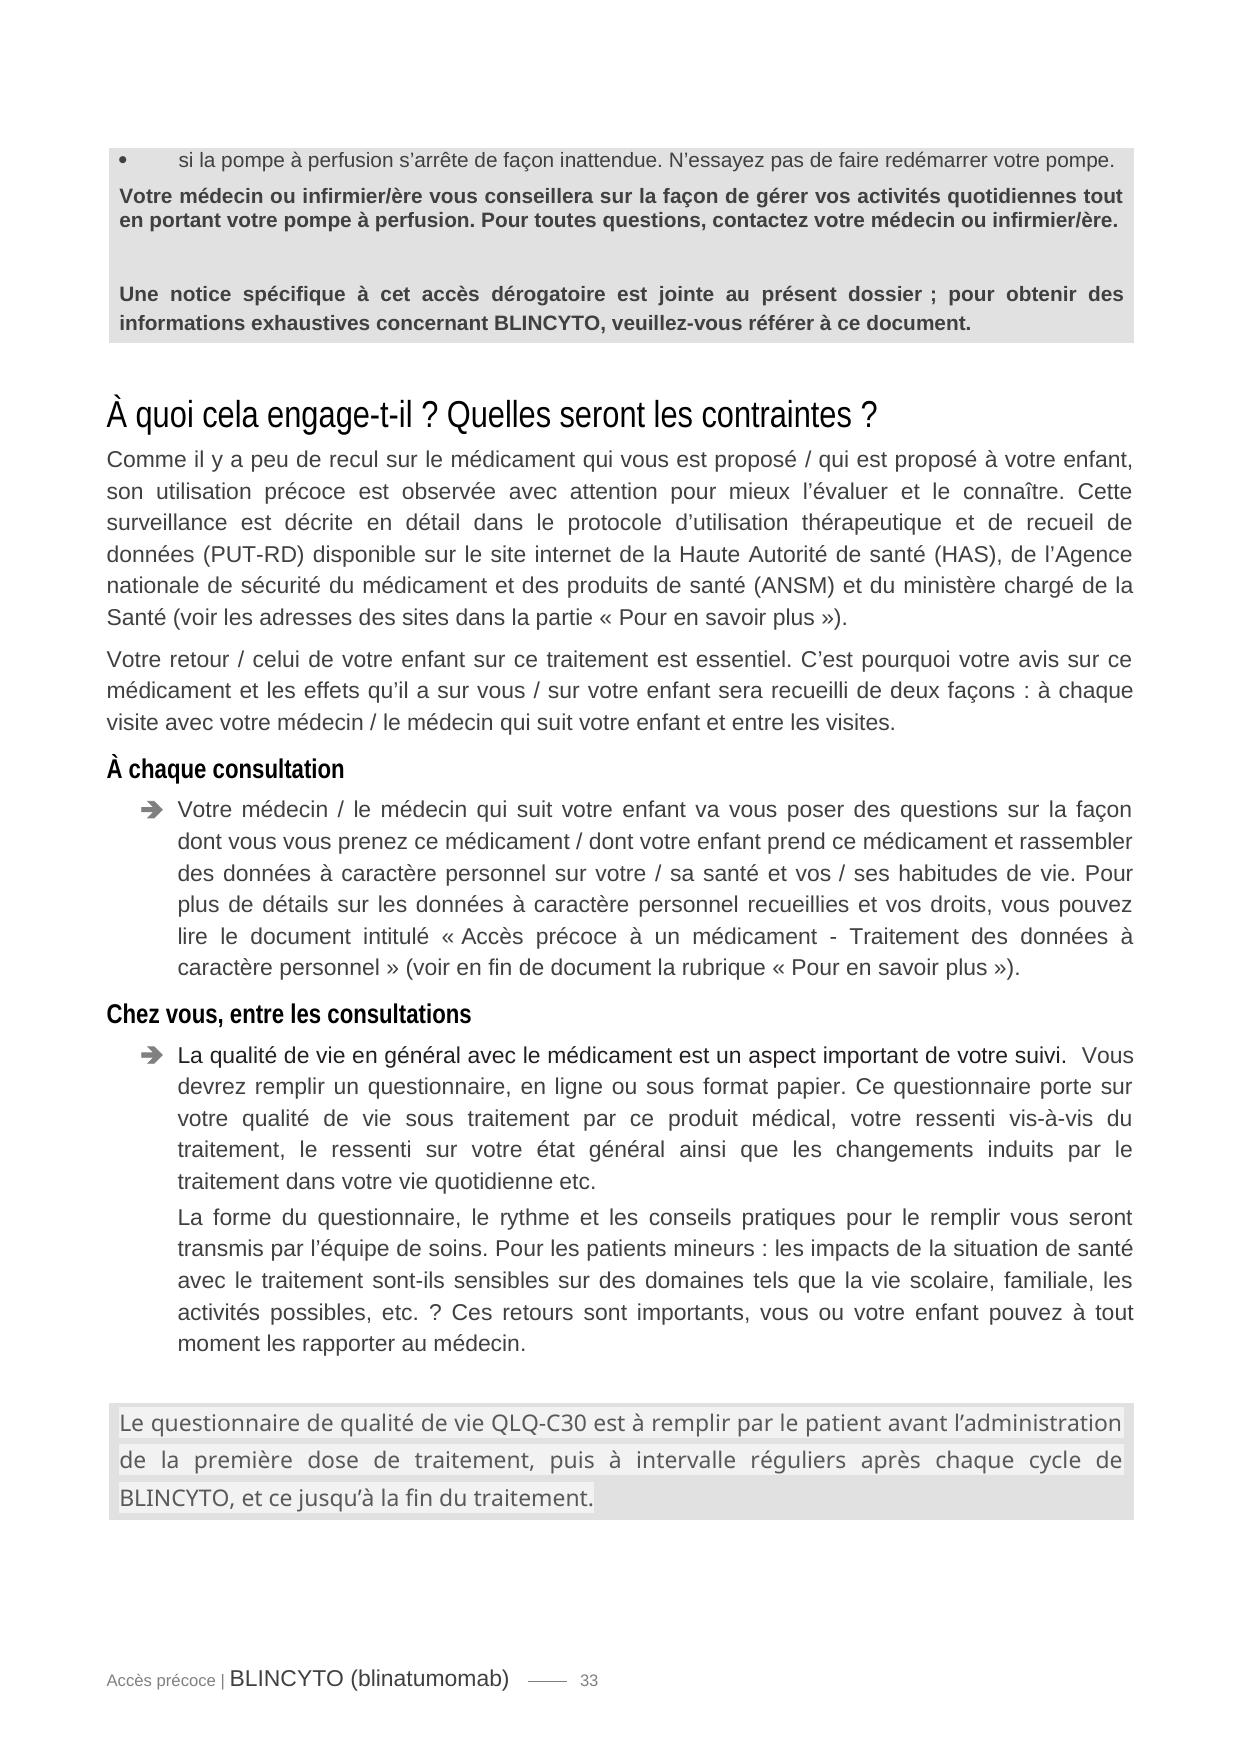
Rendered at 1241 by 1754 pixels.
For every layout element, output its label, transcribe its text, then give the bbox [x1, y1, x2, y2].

text La forme du questionnaire, le rythme et les conseils pratiques pour le remplir vous seront transmis par l’équipe de soins. Pour les patients mineurs : les impacts de la situation de santé avec le traitement sont-ils sensibles sur des domaines tels que la vie scolaire, familiale, les activités possibles, etc. ? Ces retours sont importants, vous ou votre enfant pouvez à tout moment les rapporter au médecin. [177, 1204, 1134, 1356]
list La qualité de vie en général avec le médicament est un aspect important de votre suivi. Vous devrez remplir un questionnaire, en ligne ou sous format papier. Ce questionnaire porte sur votre qualité de vie sous traitement par ce produit médical, votre ressenti vis-à-vis du traitement, le ressenti sur votre état général ainsi que les changements induits par le traitement dans votre vie quotidienne etc. [139, 1042, 1134, 1194]
text À chaque consultation [106, 753, 1134, 784]
table_header Le questionnaire de qualité de vie QLQ-C30 est à remplir par le patient avant l’administration de la première dose de traitement, puis à intervalle réguliers après chaque cycle de BLINCYTO, et ce jusqu’à la fin du traitement. [109, 1403, 1134, 1520]
text Comme il y a peu de recul sur le médicament qui vous est proposé / qui est proposé à votre enfant, son utilisation précoce est observée avec attention pour mieux l’évaluer et le connaître. Cette surveillance est décrite en détail dans le protocole d’utilisation thérapeutique et de recueil de données (PUT-RD) disponible sur le site internet de la Haute Autorité de santé (HAS), de l’Agence nationale de sécurité du médicament et des produits de santé (ANSM) et du ministère chargé de la Santé (voir les adresses des sites dans la partie « Pour en savoir plus »). [106, 446, 1134, 630]
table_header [109, 148, 1134, 343]
text Votre retour / celui de votre enfant sur ce traitement est essentiel. C’est pourquoi votre avis sur ce médicament et les effets qu’il a sur vous / sur votre enfant sera recueilli de deux façons : à chaque visite avec votre médecin / le médecin qui suit votre enfant et entre les visites. [106, 646, 1134, 735]
text Chez vous, entre les consultations [106, 998, 1134, 1029]
text À quoi cela engage-t-il ? Quelles seront les contraintes ? [106, 393, 1134, 436]
list Votre médecin / le médecin qui suit votre enfant va vous poser des questions sur la façon dont vous vous prenez ce médicament / dont votre enfant prend ce médicament et rassembler des données à caractère personnel sur votre / sa santé et vos / ses habitudes de vie. Pour plus de détails sur les données à caractère personnel recueillies et vos droits, vous pouvez lire le document intitulé « Accès précoce à un médicament - Traitement des données à caractère personnel » (voir en fin de document la rubrique « Pour en savoir plus »). [139, 796, 1134, 981]
